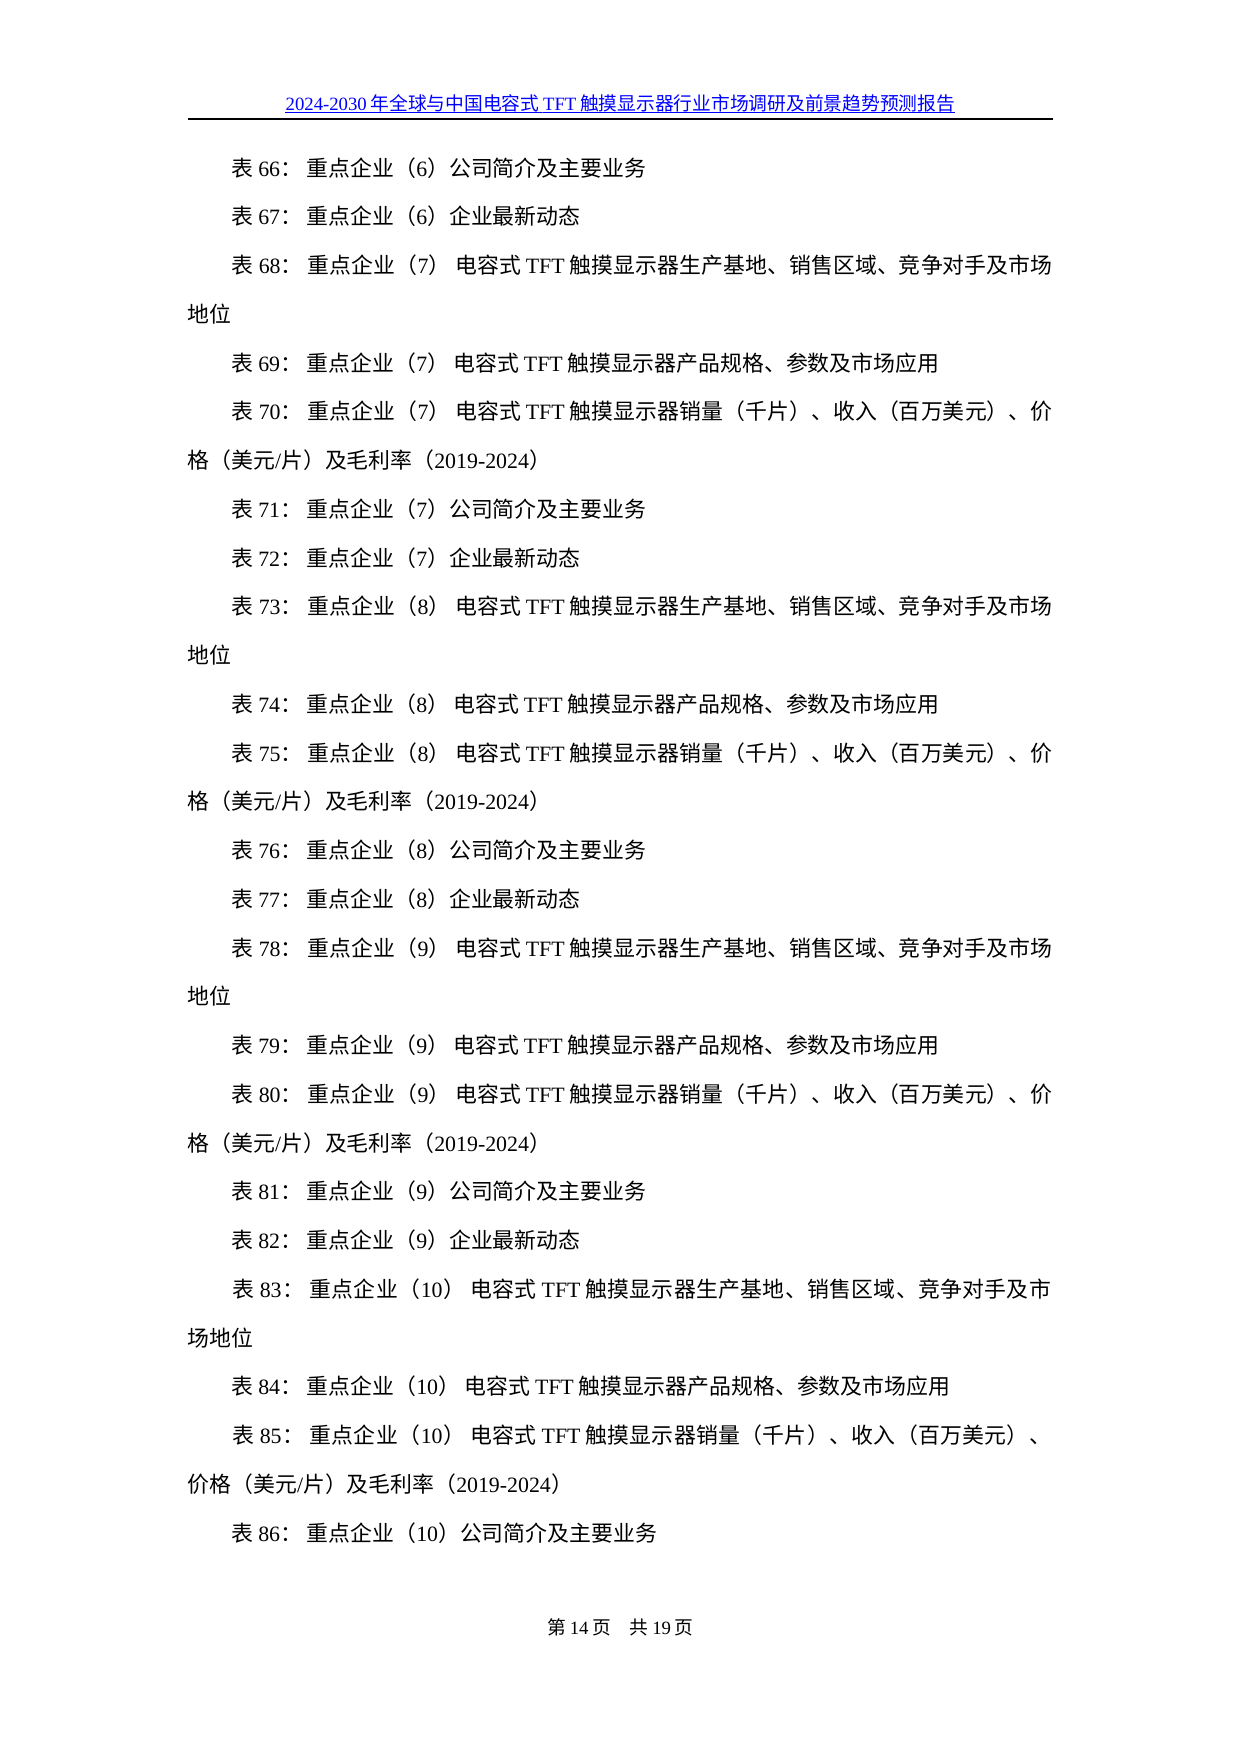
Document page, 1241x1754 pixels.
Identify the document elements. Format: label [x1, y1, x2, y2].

text [187, 150, 1053, 1548]
